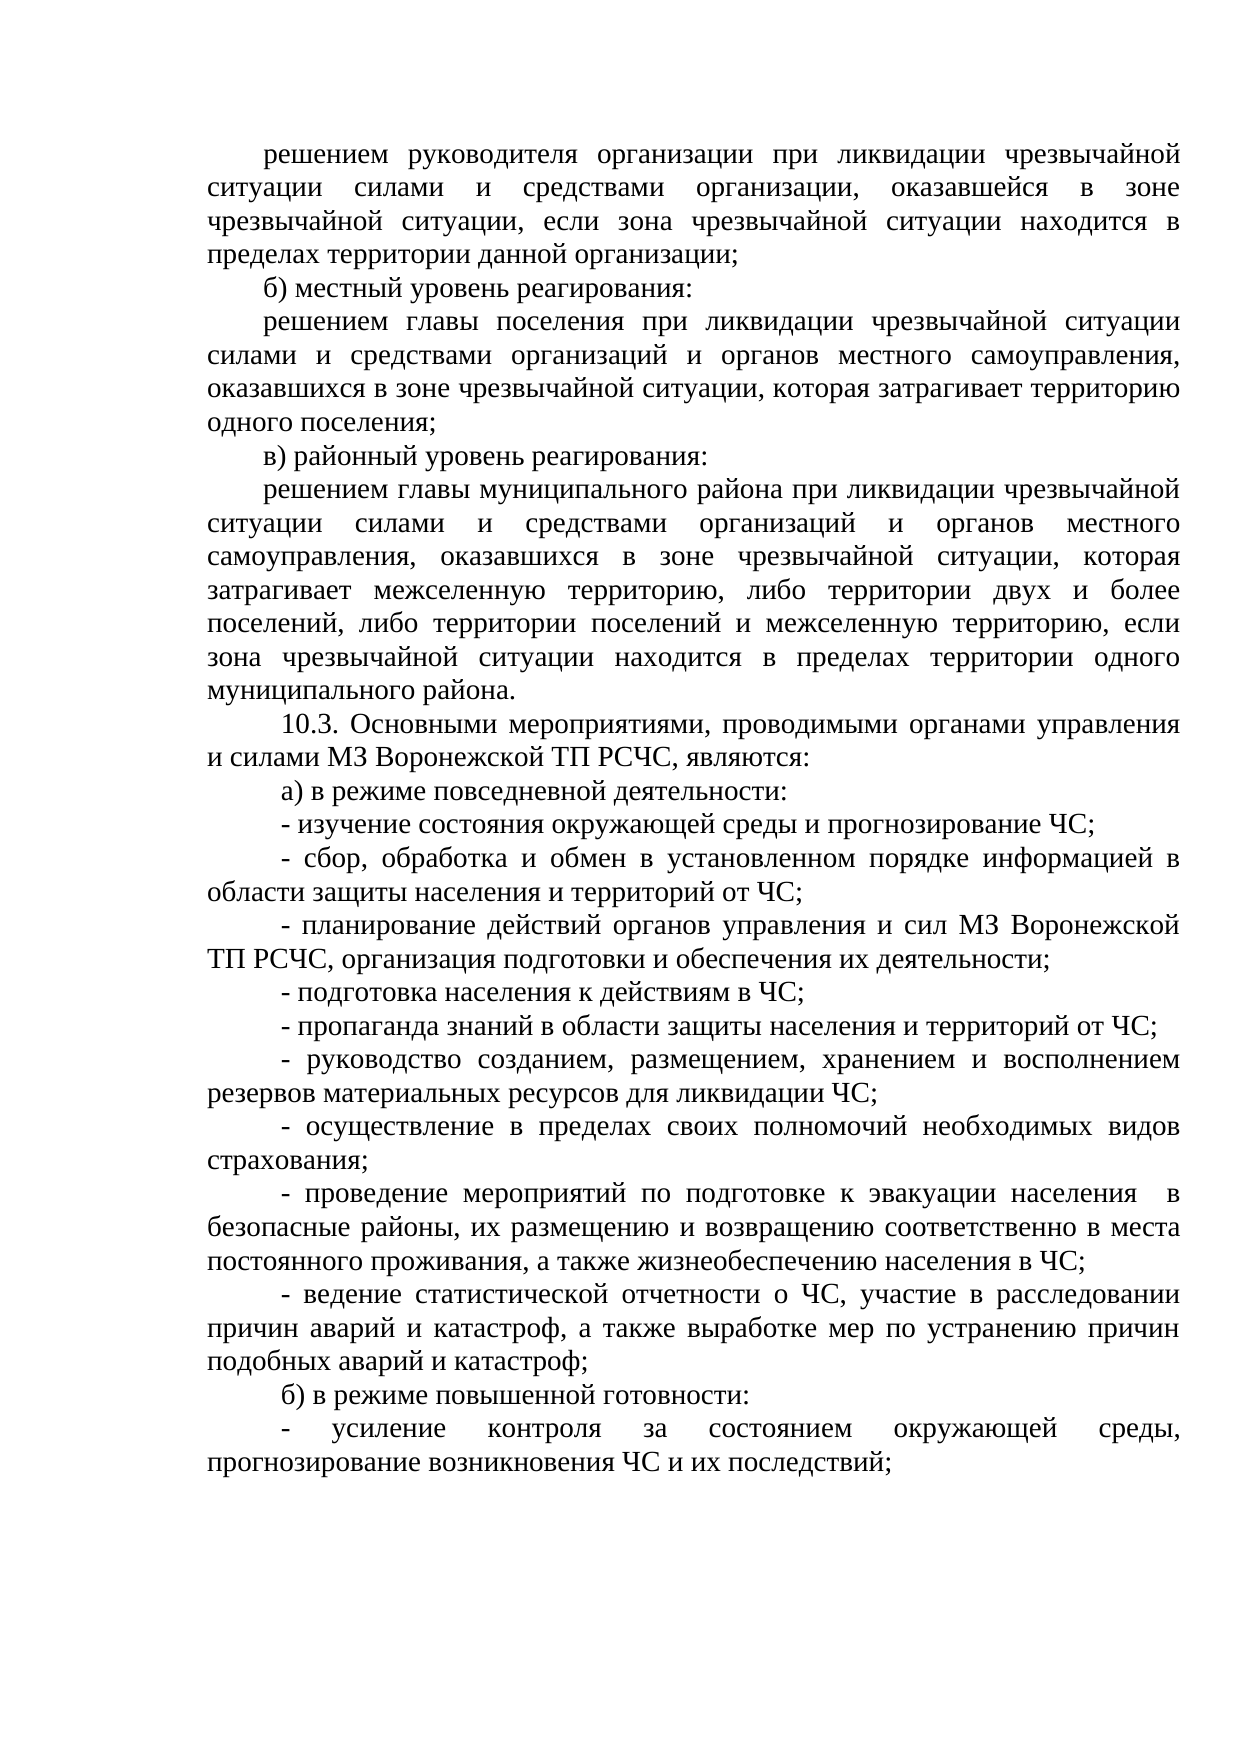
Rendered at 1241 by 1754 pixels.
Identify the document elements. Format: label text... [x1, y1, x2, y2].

text решением главы поселения при ликвидации чрезвычайной ситуации силами и средствами организаций и органов местного самоуправления, оказавшихся в зоне чрезвычайной ситуации, которая затрагивает территорию одного поселения; [207, 303, 1181, 438]
text а) в режиме повседневной деятельности: [207, 773, 1181, 807]
text - изучение состояния окружающей среды и прогнозирование ЧС; [207, 807, 1181, 840]
text - руководство созданием, размещением, хранением и восполнением резервов материальных ресурсов для ликвидации ЧС; [207, 1041, 1181, 1108]
text б) местный уровень реагирования: [207, 270, 1181, 303]
text - усиление контроля за состоянием окружающей среды, прогнозирование возникновения ЧС и их последствий; [207, 1410, 1181, 1477]
text решением руководителя организации при ликвидации чрезвычайной ситуации силами и средствами организации, оказавшейся в зоне чрезвычайной ситуации, если зона чрезвычайной ситуации находится в пределах территории данной организации; [207, 136, 1181, 270]
text 10.3. Основными мероприятиями, проводимыми органами управления и силами МЗ Воронежской ТП РСЧС, являются: [207, 706, 1181, 773]
text решением главы муниципального района при ликвидации чрезвычайной ситуации силами и средствами организаций и органов местного самоуправления, оказавшихся в зоне чрезвычайной ситуации, которая затрагивает межселенную территорию, либо территории двух и более поселений, либо территории поселений и межселенную территорию, если зона чрезвычайной ситуации находится в пределах территории одного муниципального района. [207, 471, 1181, 706]
text - сбор, обработка и обмен в установленном порядке информацией в области защиты населения и территорий от ЧС; [207, 840, 1181, 907]
text - планирование действий органов управления и сил МЗ Воронежской ТП РСЧС, организация подготовки и обеспечения их деятельности; [207, 907, 1181, 974]
text - проведение мероприятий по подготовке к эвакуации населения в безопасные районы, их размещению и возвращению соответственно в места постоянного проживания, а также жизнеобеспечению населения в ЧС; [207, 1176, 1181, 1276]
text б) в режиме повышенной готовности: [207, 1377, 1181, 1410]
text - подготовка населения к действиям в ЧС; [207, 974, 1181, 1008]
text - пропаганда знаний в области защиты населения и территорий от ЧС; [207, 1008, 1181, 1041]
text в) районный уровень реагирования: [207, 438, 1181, 471]
text - осуществление в пределах своих полномочий необходимых видов страхования; [207, 1108, 1181, 1176]
text - ведение статистической отчетности о ЧС, участие в расследовании причин аварий и катастроф, а также выработке мер по устранению причин подобных аварий и катастроф; [207, 1276, 1181, 1377]
